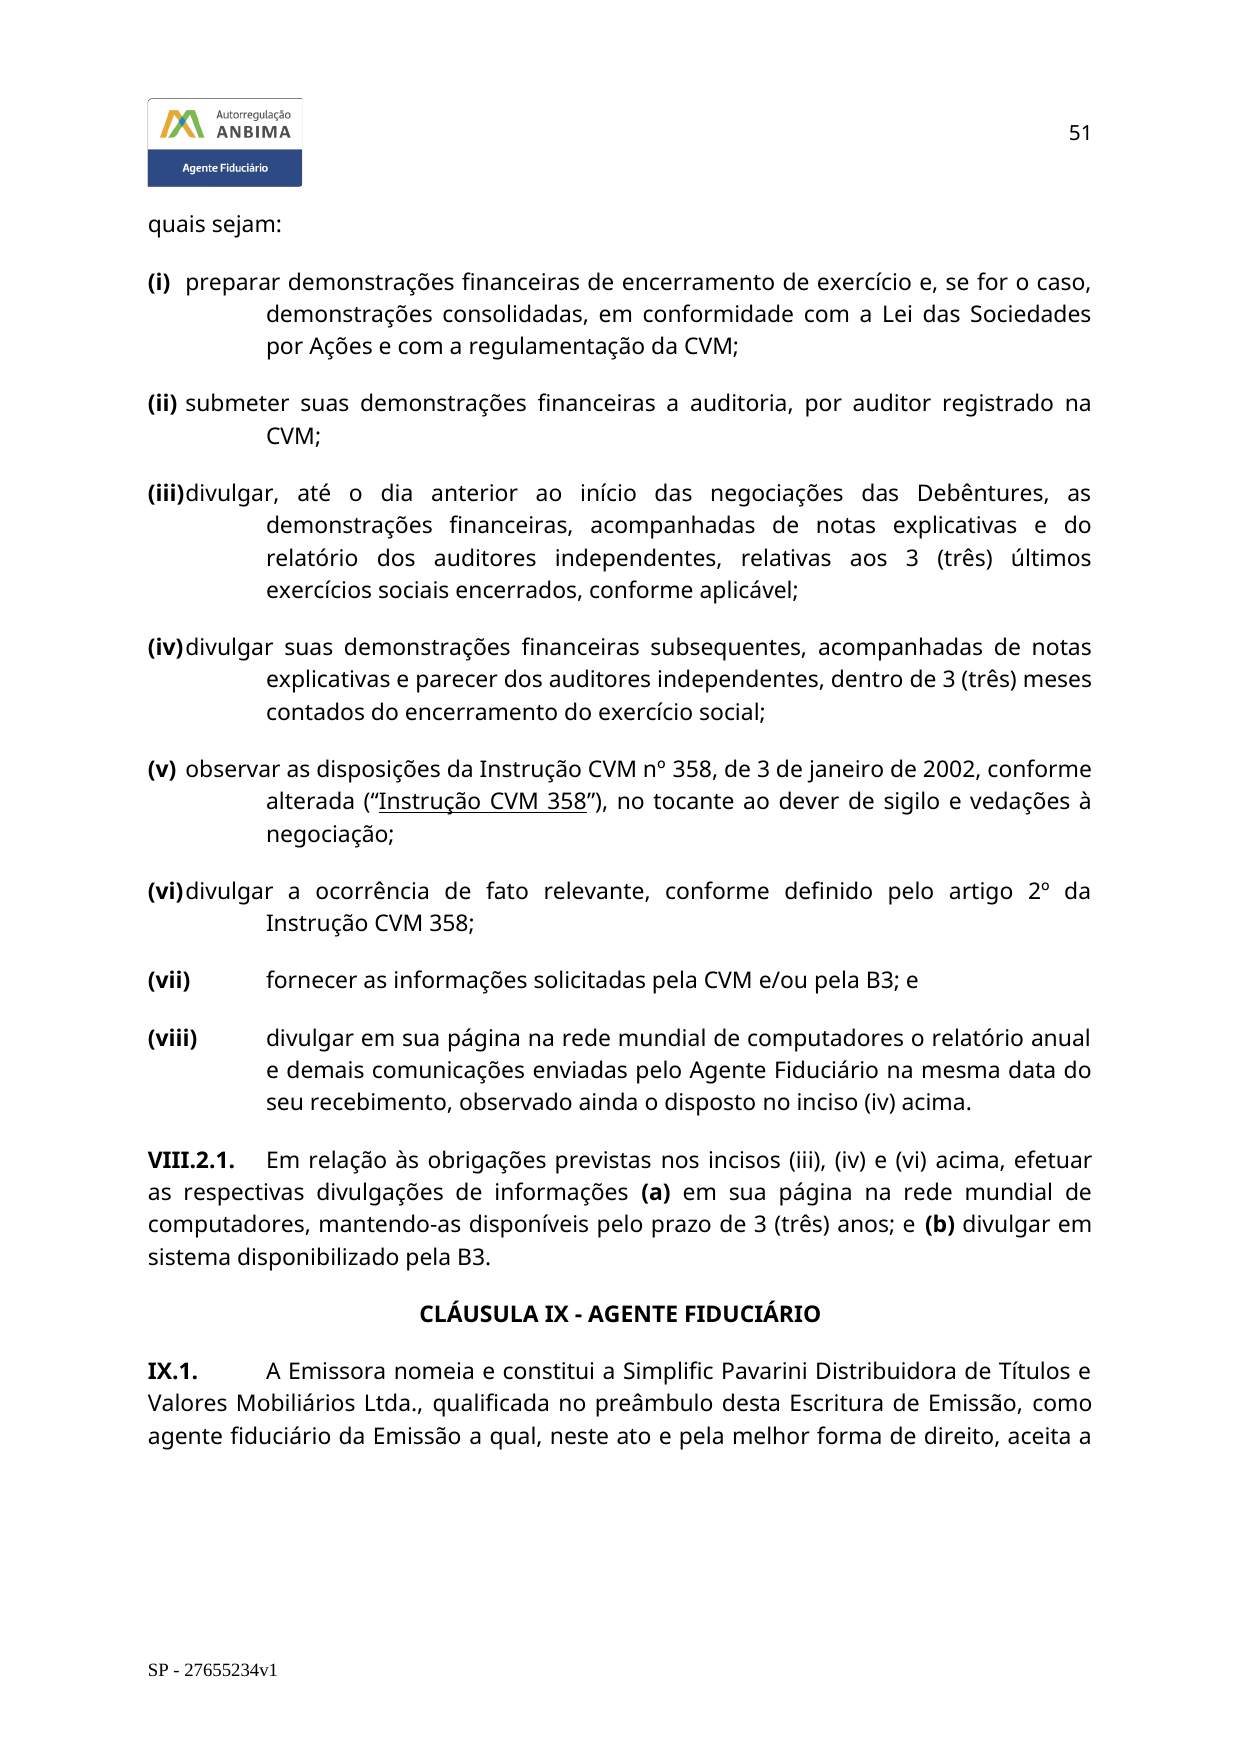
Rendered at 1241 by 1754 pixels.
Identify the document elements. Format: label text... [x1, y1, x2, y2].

list submeter suas demonstrações financeiras a auditoria, por auditor registrado na CVM; [148, 386, 1092, 451]
picture [147, 98, 303, 187]
list observar as disposições da Instrução CVM nº 358, de 3 de janeiro de 2002, conforme alterada (“Instrução CVM 358”), no tocante ao dever de sigilo e vedações à negociação; [148, 752, 1092, 848]
list fornecer as informações solicitadas pela CVM e/ou pela B3; e [148, 963, 1092, 995]
list divulgar suas demonstrações financeiras subsequentes, acompanhadas de notas explicativas e parecer dos auditores independentes, dentro de 3 (três) meses contados do encerramento do exercício social; [148, 630, 1092, 727]
list divulgar a ocorrência de fato relevante, conforme definido pelo artigo 2º da Instrução CVM 358; [148, 873, 1092, 938]
list - AGENTE FIDUCIÁRIO [148, 1296, 1092, 1329]
list divulgar em sua página na rede mundial de computadores o relatório anual e demais comunicações enviadas pelo Agente Fiduciário na mesma data do seu recebimento, observado ainda o disposto no inciso (iv) acima. [148, 1020, 1092, 1117]
list Em relação às obrigações previstas nos incisos (iii), (iv) e (vi) acima, efetuar as respectivas divulgações de informações (a) em sua página na rede mundial de computadores, mantendo-as disponíveis pelo prazo de 3 (três) anos; e (b) divulgar em sistema disponibilizado pela B3. [148, 1142, 1092, 1271]
list preparar demonstrações financeiras de encerramento de exercício e, se for o caso, demonstrações consolidadas, em conformidade com a Lei das Sociedades por Ações e com a regulamentação da CVM; [148, 264, 1092, 361]
list divulgar, até o dia anterior ao início das negociações das Debêntures, as demonstrações financeiras, acompanhadas de notas explicativas e do relatório dos auditores independentes, relativas aos 3 (três) últimos exercícios sociais encerrados, conforme aplicável; [148, 476, 1092, 605]
